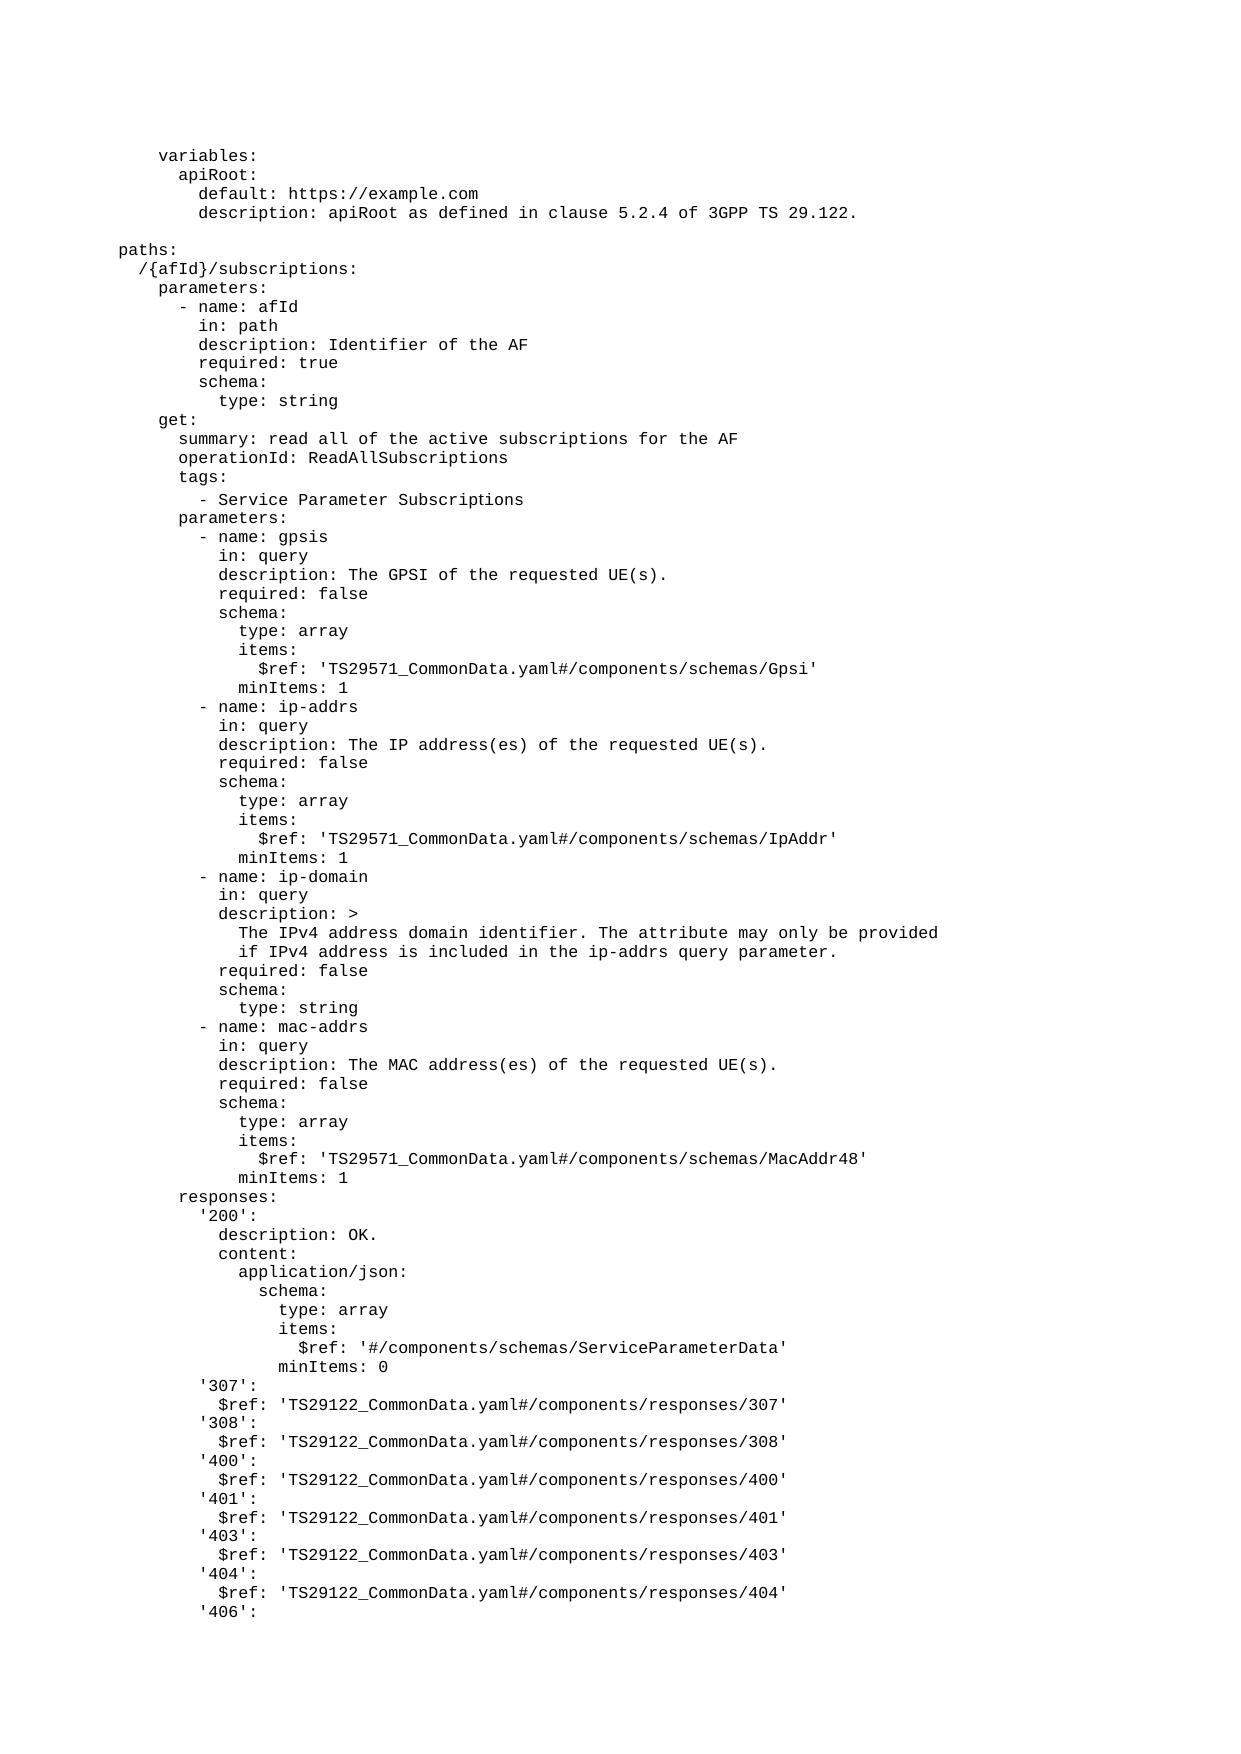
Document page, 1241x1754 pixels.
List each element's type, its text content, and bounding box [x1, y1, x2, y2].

text description: The GPSI of the requested UE(s). [118, 566, 1122, 585]
text description: The MAC address(es) of the requested UE(s). [118, 1057, 1122, 1076]
text required: false [118, 1076, 1122, 1094]
text - name: afId [118, 298, 1122, 317]
text '404': [118, 1566, 1122, 1584]
text in: query [118, 717, 1122, 736]
text in: path [118, 317, 1122, 336]
text required: false [118, 585, 1122, 604]
text minItems: 0 [118, 1358, 1122, 1377]
text description: apiRoot as defined in clause 5.2.4 of 3GPP TS 29.122. [118, 204, 1122, 223]
text type: array [118, 1302, 1122, 1321]
text description: > [118, 906, 1122, 925]
text $ref: 'TS29571_CommonData.yaml#/components/schemas/MacAddr48' [118, 1151, 1122, 1170]
text items: [118, 1132, 1122, 1151]
text operationId: ReadAllSubscriptions [118, 449, 1122, 468]
text - name: ip-addrs [118, 698, 1122, 717]
text type: array [118, 623, 1122, 642]
text type: array [118, 1113, 1122, 1132]
text summary: read all of the active subscriptions for the AF [118, 431, 1122, 449]
text variables: [118, 148, 1122, 167]
text required: false [118, 755, 1122, 774]
text minItems: 1 [118, 679, 1122, 698]
text required: false [118, 962, 1122, 981]
text $ref: 'TS29122_CommonData.yaml#/components/responses/308' [118, 1434, 1122, 1453]
text '200': [118, 1207, 1122, 1226]
text description: The IP address(es) of the requested UE(s). [118, 736, 1122, 755]
text '406': [118, 1603, 1122, 1622]
text items: [118, 812, 1122, 830]
text items: [118, 642, 1122, 661]
text '307': [118, 1377, 1122, 1396]
text schema: [118, 981, 1122, 1000]
text - Service Parameter Subscriptions [118, 487, 1122, 510]
text in: query [118, 887, 1122, 906]
text parameters: [118, 510, 1122, 529]
text application/json: [118, 1264, 1122, 1283]
text '403': [118, 1528, 1122, 1547]
text The IPv4 address domain identifier. The attribute may only be provided [118, 925, 1122, 943]
text minItems: 1 [118, 1170, 1122, 1189]
text in: query [118, 1038, 1122, 1057]
text apiRoot: [118, 167, 1122, 185]
text if IPv4 address is included in the ip-addrs query parameter. [118, 943, 1122, 962]
text - name: gpsis [118, 529, 1122, 548]
text $ref: 'TS29571_CommonData.yaml#/components/schemas/IpAddr' [118, 830, 1122, 849]
text parameters: [118, 280, 1122, 298]
text $ref: 'TS29571_CommonData.yaml#/components/schemas/Gpsi' [118, 661, 1122, 679]
text schema: [118, 1094, 1122, 1113]
text minItems: 1 [118, 849, 1122, 868]
text schema: [118, 1283, 1122, 1302]
text /{afId}/subscriptions: [118, 261, 1122, 280]
text - name: mac-addrs [118, 1019, 1122, 1038]
text content: [118, 1245, 1122, 1264]
text default: https://example.com [118, 185, 1122, 204]
text '400': [118, 1453, 1122, 1471]
text type: string [118, 393, 1122, 412]
text description: Identifier of the AF [118, 336, 1122, 355]
text $ref: 'TS29122_CommonData.yaml#/components/responses/404' [118, 1584, 1122, 1603]
text - name: ip-domain [118, 868, 1122, 887]
text tags: [118, 468, 1122, 487]
text get: [118, 412, 1122, 431]
text in: query [118, 548, 1122, 566]
text $ref: 'TS29122_CommonData.yaml#/components/responses/400' [118, 1471, 1122, 1490]
text type: string [118, 1000, 1122, 1019]
text type: array [118, 793, 1122, 812]
text $ref: 'TS29122_CommonData.yaml#/components/responses/403' [118, 1547, 1122, 1566]
text '308': [118, 1415, 1122, 1434]
text schema: [118, 604, 1122, 623]
text schema: [118, 774, 1122, 793]
text schema: [118, 374, 1122, 393]
text $ref: 'TS29122_CommonData.yaml#/components/responses/401' [118, 1509, 1122, 1528]
text items: [118, 1321, 1122, 1339]
text description: OK. [118, 1226, 1122, 1245]
text $ref: 'TS29122_CommonData.yaml#/components/responses/307' [118, 1396, 1122, 1415]
text responses: [118, 1189, 1122, 1207]
text required: true [118, 355, 1122, 374]
text paths: [118, 242, 1122, 261]
text '401': [118, 1490, 1122, 1509]
text $ref: '#/components/schemas/ServiceParameterData' [118, 1339, 1122, 1358]
